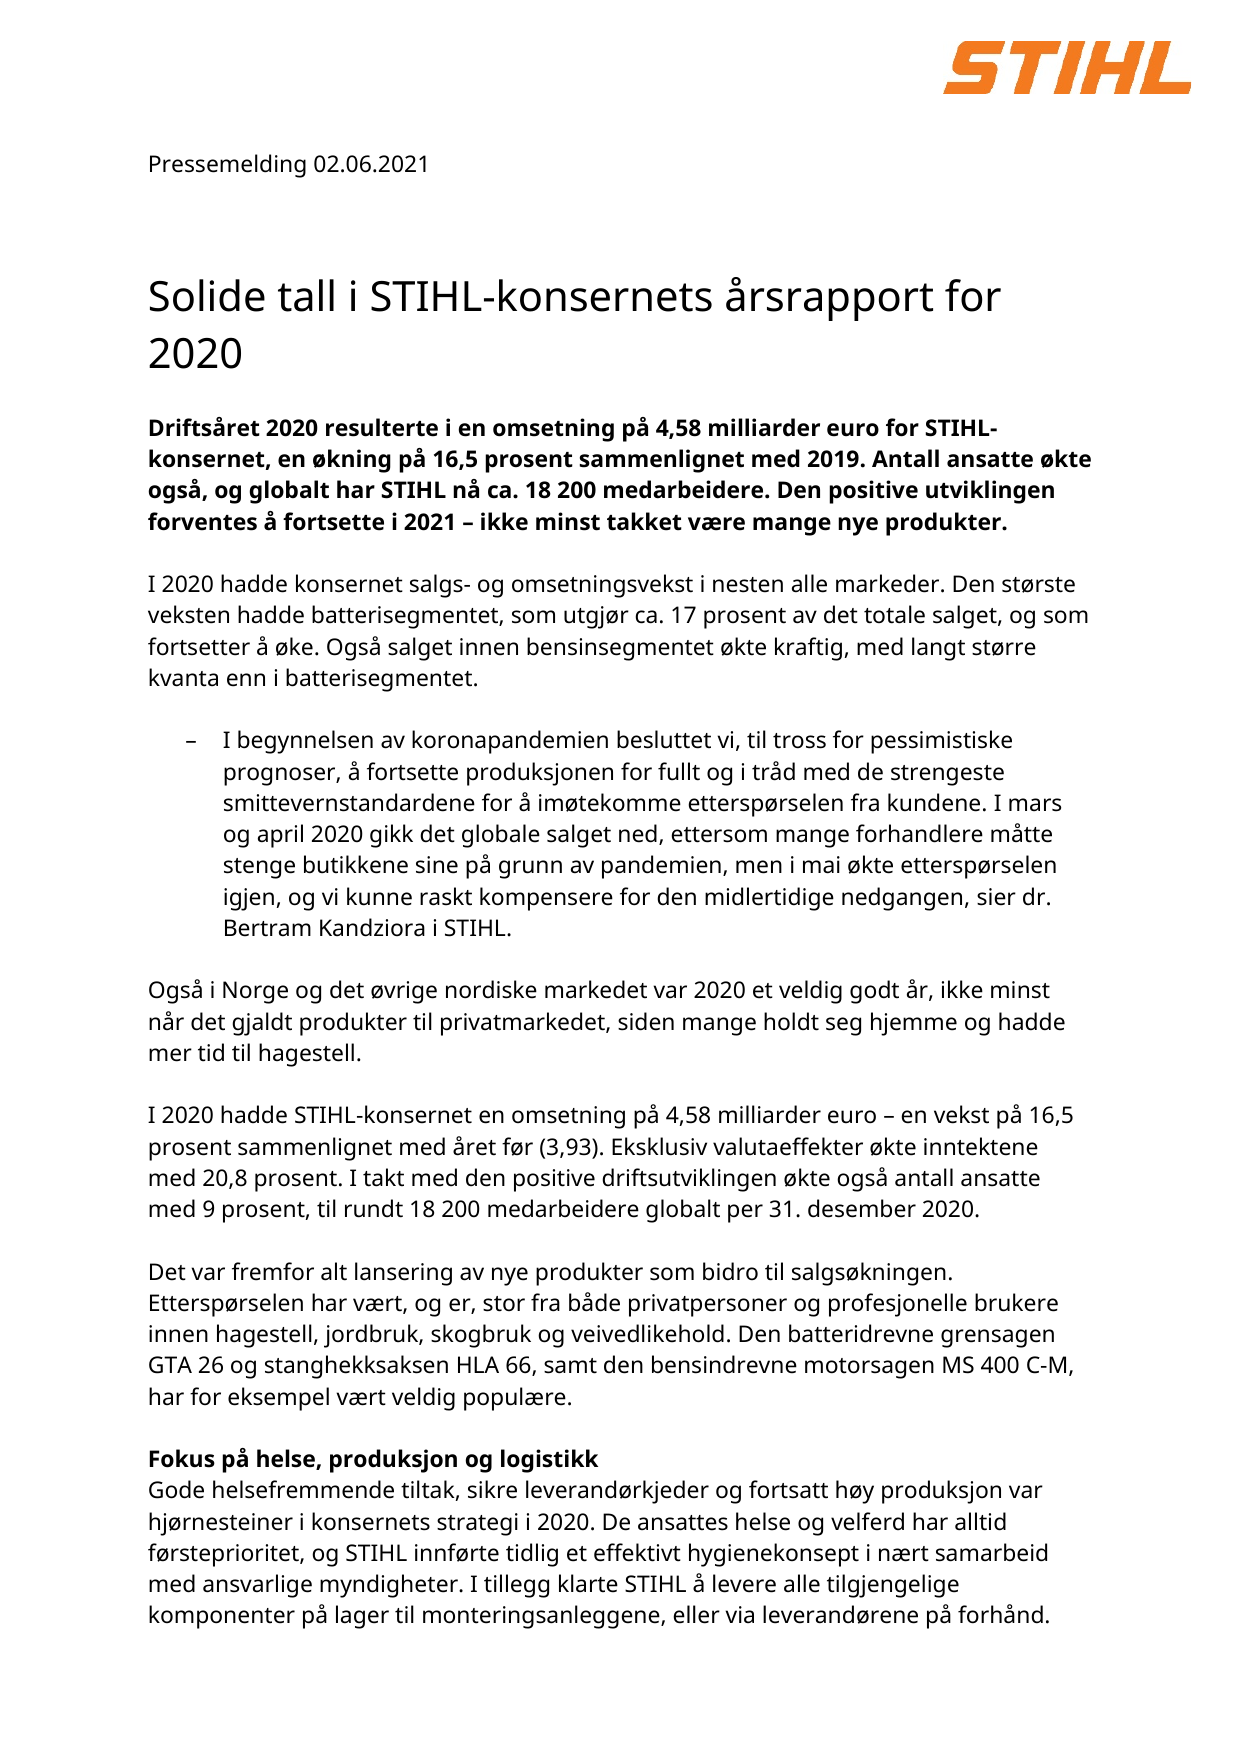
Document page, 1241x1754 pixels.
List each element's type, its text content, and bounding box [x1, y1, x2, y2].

list I begynnelsen av koronapandemien besluttet vi, til tross for pessimistiske prognoser, å fortsette produksjonen for fullt og i tråd med de strengeste smittevernstandardene for å imøtekomme etterspørselen fra kundene. I mars og april 2020 gikk det globale salget ned, ettersom mange forhandlere måtte stenge butikkene sine på grunn av pandemien, men i mai økte etterspørselen igjen, og vi kunne raskt kompensere for den midlertidige nedgangen, sier dr. Bertram Kandziora i STIHL. [185, 724, 1092, 943]
text Det var fremfor alt lansering av nye produkter som bidro til salgsøkningen. Etterspørselen har vært, og er, stor fra både privatpersoner og profesjonelle brukere innen hagestell, jordbruk, skogbruk og veivedlikehold. Den batteridrevne grensagen GTA 26 og stanghekksaksen HLA 66, samt den bensindrevne motorsagen MS 400 C-M, har for eksempel vært veldig populære. [148, 1256, 1092, 1412]
text I 2020 hadde konsernet salgs- og omsetningsvekst i nesten alle markeder. Den største veksten hadde batterisegmentet, som utgjør ca. 17 prosent av det totale salget, og som fortsetter å øke. Også salget innen bensinsegmentet økte kraftig, med langt større kvanta enn i batterisegmentet. [148, 568, 1092, 693]
picture [943, 41, 1192, 94]
text Solide tall i STIHL-konsernets årsrapport for 2020 [148, 210, 1092, 381]
text I 2020 hadde STIHL-konsernet en omsetning på 4,58 milliarder euro – en vekst på 16,5 prosent sammenlignet med året før (3,93). Eksklusiv valutaeffekter økte inntektene med 20,8 prosent. I takt med den positive driftsutviklingen økte også antall ansatte med 9 prosent, til rundt 18 200 medarbeidere globalt per 31. desember 2020. [148, 1099, 1092, 1224]
text Også i Norge og det øvrige nordiske markedet var 2020 et veldig godt år, ikke minst når det gjaldt produkter til privatmarkedet, siden mange holdt seg hjemme og hadde mer tid til hagestell. [148, 974, 1092, 1068]
text Fokus på helse, produksjon og logistikk Gode helsefremmende tiltak, sikre leverandørkjeder og fortsatt høy produksjon var hjørnesteiner i konsernets strategi i 2020. De ansattes helse og velferd har alltid førsteprioritet, og STIHL innførte tidlig et effektivt hygienekonsept i nært samarbeid med ansvarlige myndigheter. I tillegg klarte STIHL å levere alle tilgjengelige komponenter på lager til monteringsanleggene, eller via leverandørene på forhånd. [148, 1443, 1092, 1631]
text Driftsåret 2020 resulterte i en omsetning på 4,58 milliarder euro for STIHL-konsernet, en økning på 16,5 prosent sammenlignet med 2019. Antall ansatte økte også, og globalt har STIHL nå ca. 18 200 medarbeidere. Den positive utviklingen forventes å fortsette i 2021 – ikke minst takket være mange nye produkter. [148, 381, 1092, 537]
text Pressemelding 02.06.2021 [148, 148, 1092, 179]
